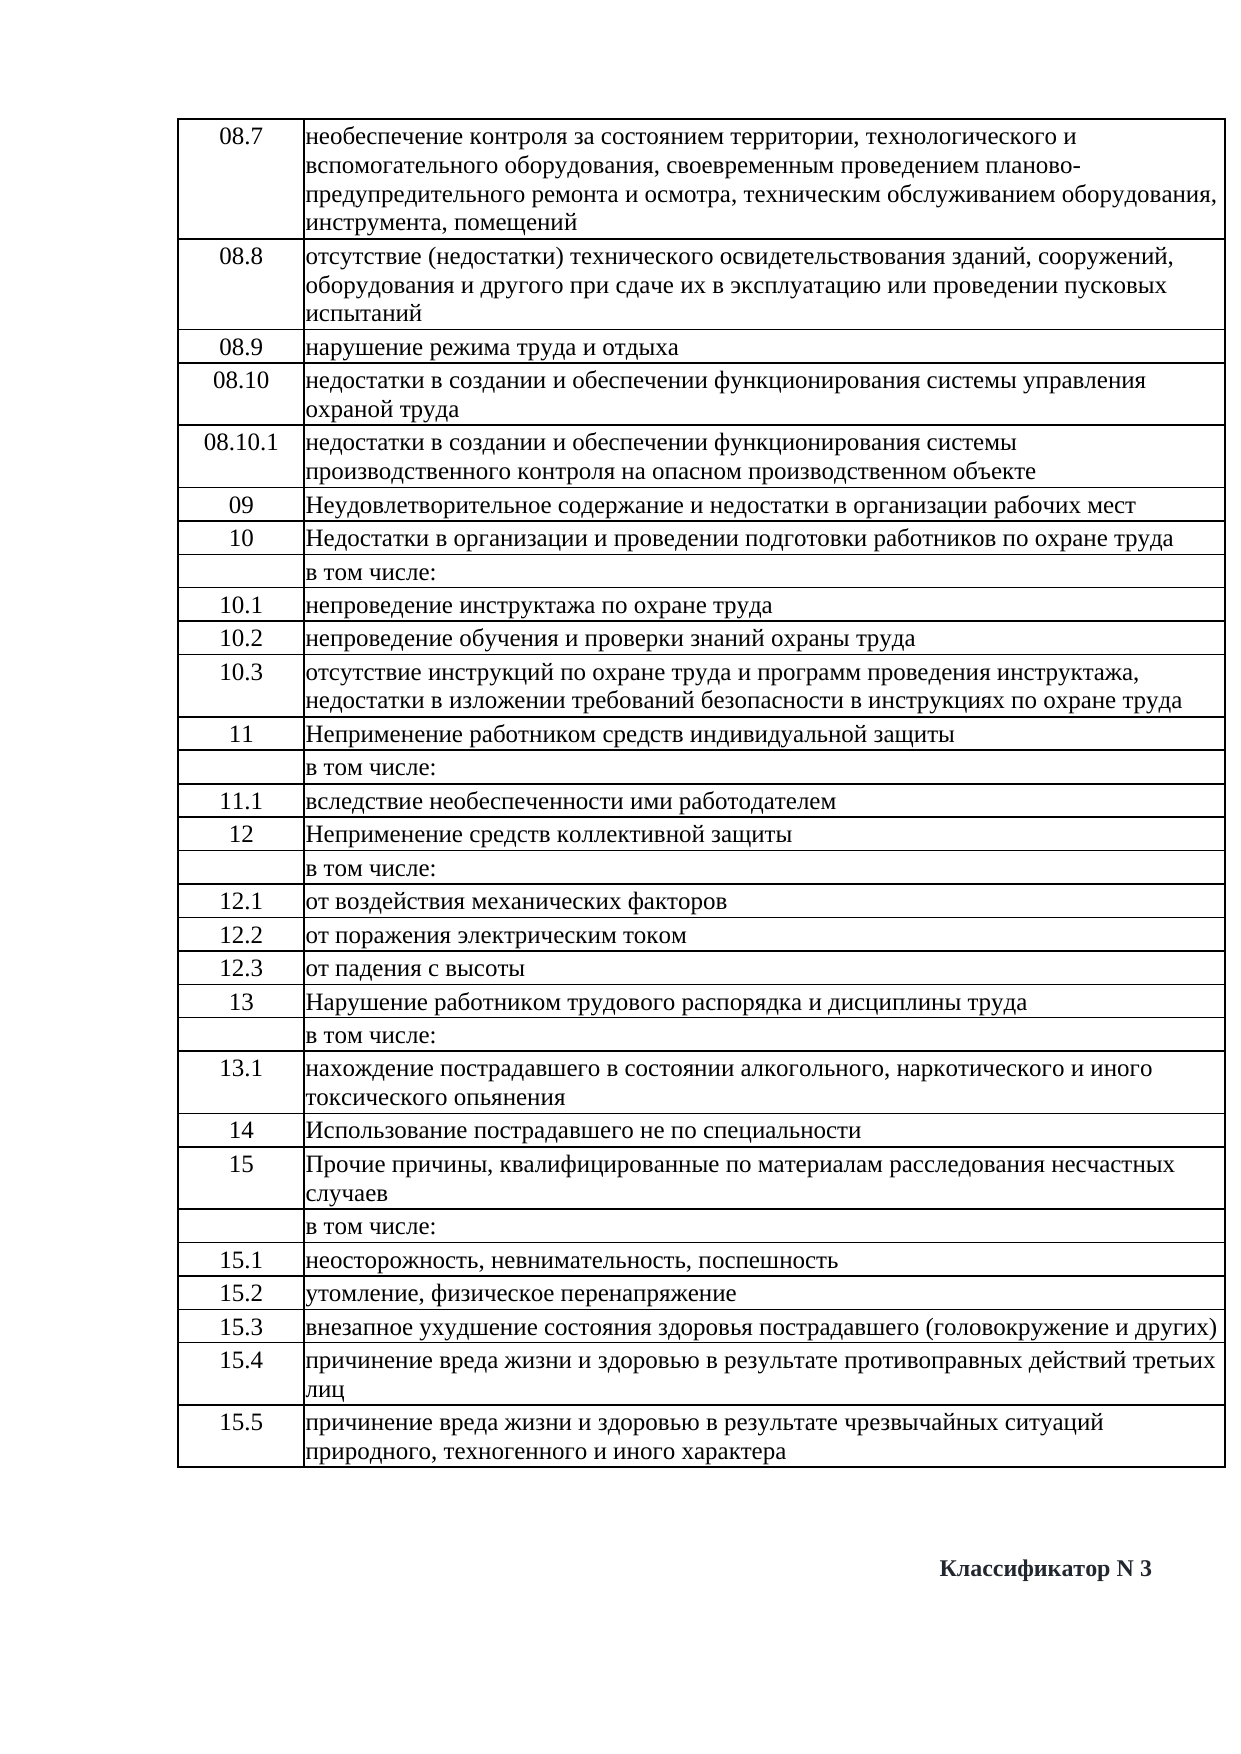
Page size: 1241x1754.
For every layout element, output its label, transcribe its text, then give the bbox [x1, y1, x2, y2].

table_cell 08.9 [179, 330, 303, 362]
table_cell Неприменение работником средств индивидуальной защиты [305, 718, 1224, 749]
table_cell от падения с высоты [305, 952, 1224, 983]
table_cell [179, 1018, 303, 1050]
table_cell 12.1 [179, 885, 303, 917]
table_cell 08.7 [179, 120, 303, 238]
table_cell 10 [179, 522, 303, 553]
table_cell внезапное ухудшение состояния здоровья пострадавшего (головокружение и других) [305, 1310, 1224, 1342]
table_cell вследствие необеспеченности ими работодателем [305, 785, 1224, 816]
table_cell от воздействия механических факторов [305, 885, 1224, 917]
table_cell отсутствие инструкций по охране труда и программ проведения инструктажа, недостатки в изложении требований безопасности в инструкциях по охране труда [305, 655, 1224, 716]
table_cell [179, 555, 303, 587]
table_cell 08.8 [179, 240, 303, 329]
table_cell 15.1 [179, 1243, 303, 1275]
table_cell 15.2 [179, 1277, 303, 1308]
table_cell необеспечение контроля за состоянием территории, технологического и вспомогательного оборудования, своевременным проведением планово-предупредительного ремонта и осмотра, техническим обслуживанием оборудования, инструмента, помещений [305, 120, 1224, 238]
table_cell недостатки в создании и обеспечении функционирования системы управления охраной труда [305, 364, 1224, 424]
table_cell 10.3 [179, 655, 303, 716]
table_cell утомление, физическое перенапряжение [305, 1277, 1224, 1308]
table_cell непроведение инструктажа по охране труда [305, 588, 1224, 620]
table_cell в том числе: [305, 751, 1224, 783]
table_cell 13 [179, 985, 303, 1017]
table_cell недостатки в создании и обеспечении функционирования системы производственного контроля на опасном производственном объекте [305, 426, 1224, 487]
table_cell в том числе: [305, 555, 1224, 587]
table_cell 09 [179, 488, 303, 520]
table_cell причинение вреда жизни и здоровью в результате противоправных действий третьих лиц [305, 1343, 1224, 1404]
table_cell Неудовлетворительное содержание и недостатки в организации рабочих мест [305, 488, 1224, 520]
table_cell 10.1 [179, 588, 303, 620]
table_cell Неприменение средств коллективной защиты [305, 818, 1224, 850]
text Классификатор N 3 [177, 1554, 1152, 1581]
table_cell 14 [179, 1114, 303, 1146]
table_cell 13.1 [179, 1052, 303, 1112]
table_cell 15.3 [179, 1310, 303, 1342]
table_cell 12.2 [179, 918, 303, 950]
table_cell в том числе: [305, 1210, 1224, 1242]
table_cell [179, 751, 303, 783]
table_cell в том числе: [305, 1018, 1224, 1050]
table_cell Нарушение работником трудового распорядка и дисциплины труда [305, 985, 1224, 1017]
table_cell 08.10.1 [179, 426, 303, 487]
table_cell причинение вреда жизни и здоровью в результате чрезвычайных ситуаций природного, техногенного и иного характера [305, 1406, 1224, 1466]
table_cell Недостатки в организации и проведении подготовки работников по охране труда [305, 522, 1224, 553]
table_cell отсутствие (недостатки) технического освидетельствования зданий, сооружений, оборудования и другого при сдаче их в эксплуатацию или проведении пусковых испытаний [305, 240, 1224, 329]
table_cell от поражения электрическим током [305, 918, 1224, 950]
table_cell Прочие причины, квалифицированные по материалам расследования несчастных случаев [305, 1148, 1224, 1208]
table_cell 12.3 [179, 952, 303, 983]
table_cell [179, 1210, 303, 1242]
table_cell 08.10 [179, 364, 303, 424]
table_cell нахождение пострадавшего в состоянии алкогольного, наркотического и иного токсического опьянения [305, 1052, 1224, 1112]
table_cell 15.4 [179, 1343, 303, 1404]
table_cell 12 [179, 818, 303, 850]
table_cell нарушение режима труда и отдыха [305, 330, 1224, 362]
table_cell 10.2 [179, 622, 303, 654]
table_cell 15.5 [179, 1406, 303, 1466]
table_cell непроведение обучения и проверки знаний охраны труда [305, 622, 1224, 654]
table_cell 15 [179, 1148, 303, 1208]
table_cell 11.1 [179, 785, 303, 816]
table_cell в том числе: [305, 851, 1224, 883]
table_cell [179, 851, 303, 883]
table_cell Использование пострадавшего не по специальности [305, 1114, 1224, 1146]
table_cell 11 [179, 718, 303, 749]
table_cell неосторожность, невнимательность, поспешность [305, 1243, 1224, 1275]
